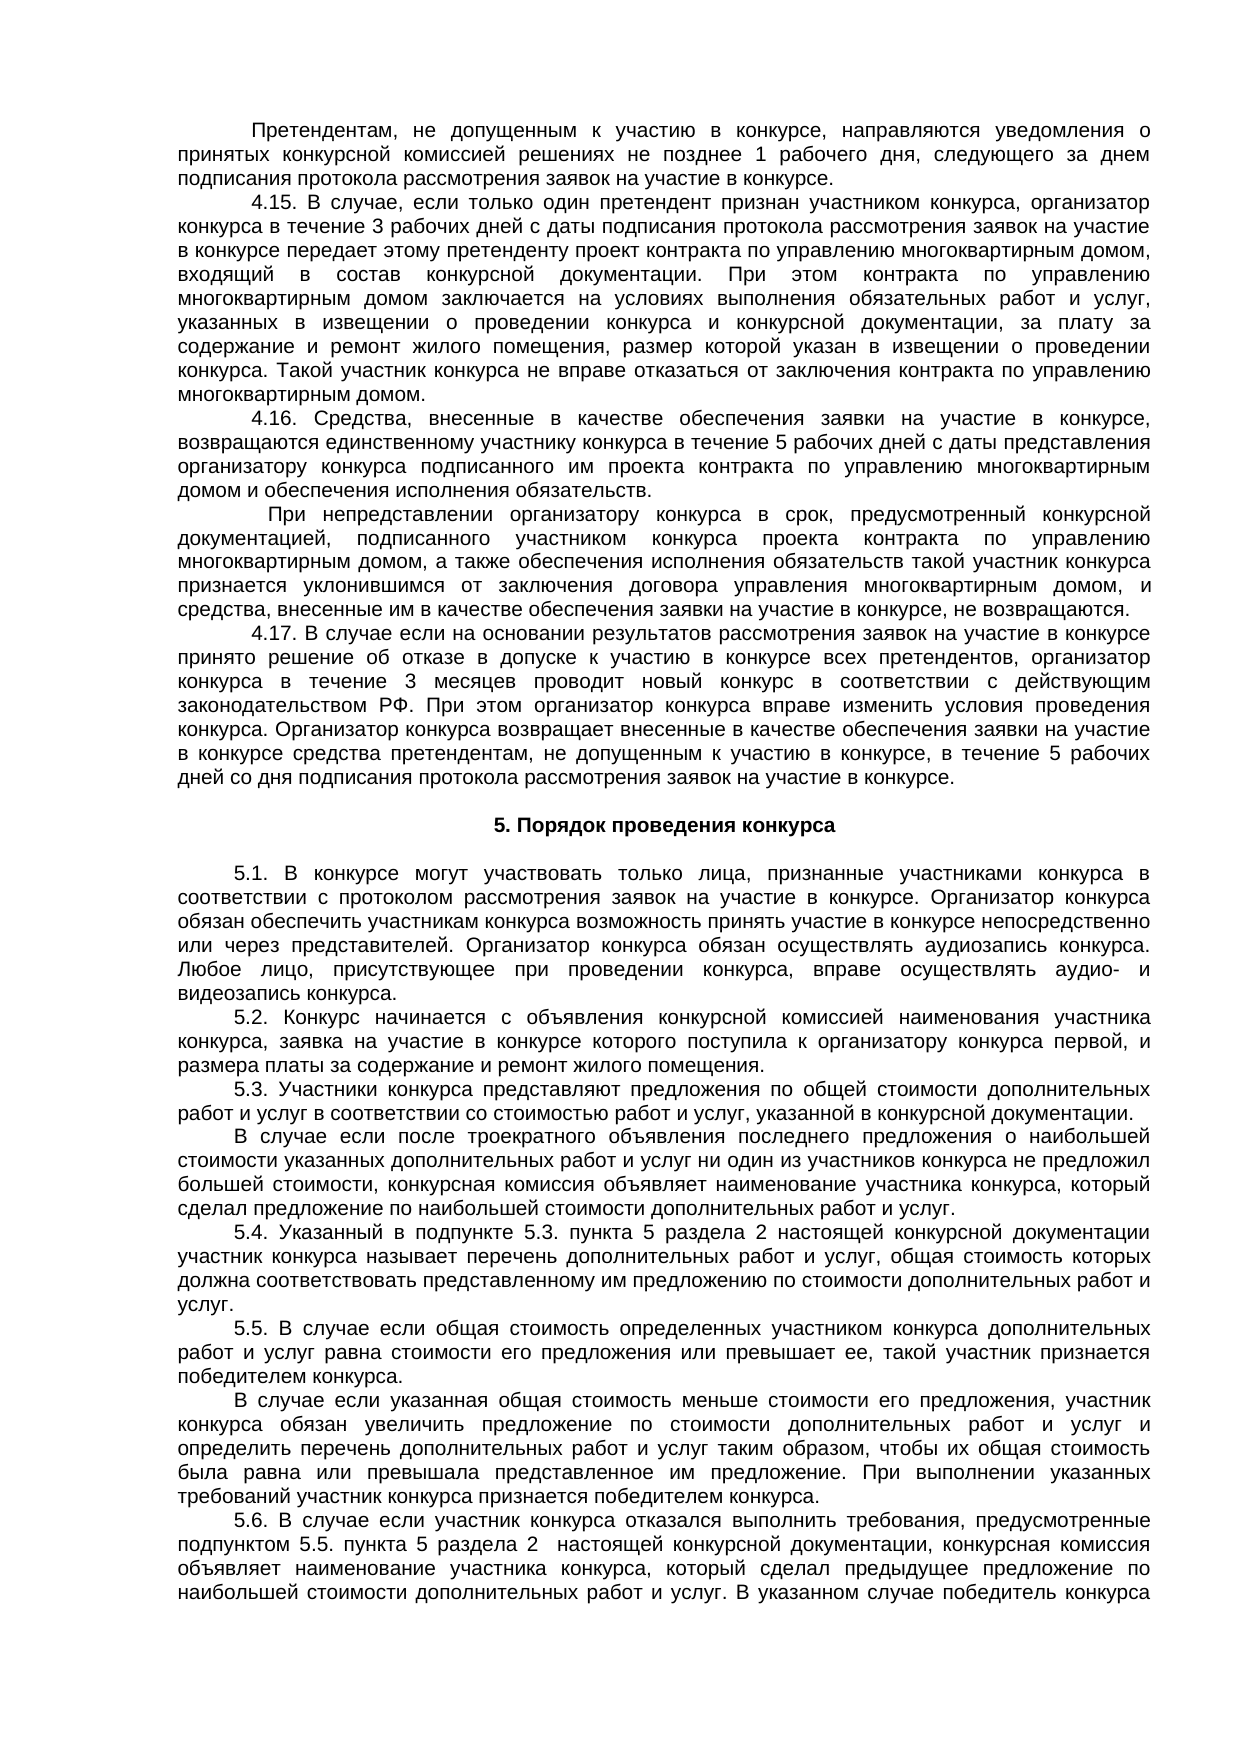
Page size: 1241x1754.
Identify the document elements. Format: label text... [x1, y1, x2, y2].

text 5.3. Участники конкурса представляют предложения по общей стоимости дополнительных работ и услуг в соответствии со стоимостью работ и услуг, указанной в конкурсной документации. [177, 1076, 1152, 1124]
text Претендентам, не допущенным к участию в конкурсе, направляются уведомления о принятых конкурсной комиссией решениях не позднее 1 рабочего дня, следующего за днем подписания протокола рассмотрения заявок на участие в конкурсе. [177, 118, 1152, 190]
text 4.16. Средства, внесенные в качестве обеспечения заявки на участие в конкурсе, возвращаются единственному участнику конкурса в течение 5 рабочих дней с даты представления организатору конкурса подписанного им проекта контракта по управлению многоквартирным домом и обеспечения исполнения обязательств. [177, 406, 1152, 501]
text В случае если после троекратного объявления последнего предложения о наибольшей стоимости указанных дополнительных работ и услуг ни один из участников конкурса не предложил большей стоимости, конкурсная комиссия объявляет наименование участника конкурса, который сделал предложение по наибольшей стоимости дополнительных работ и услуг. [177, 1124, 1152, 1220]
text В случае если указанная общая стоимость меньше стоимости его предложения, участник конкурса обязан увеличить предложение по стоимости дополнительных работ и услуг и определить перечень дополнительных работ и услуг таким образом, чтобы их общая стоимость была равна или превышала представленное им предложение. При выполнении указанных требований участник конкурса признается победителем конкурса. [177, 1388, 1152, 1508]
text 5.1. В конкурсе могут участвовать только лица, признанные участниками конкурса в соответствии с протоколом рассмотрения заявок на участие в конкурсе. Организатор конкурса обязан обеспечить участникам конкурса возможность принять участие в конкурсе непосредственно или через представителей. Организатор конкурса обязан осуществлять аудиозапись конкурса. Любое лицо, присутствующее при проведении конкурса, вправе осуществлять аудио- и видеозапись конкурса. [177, 861, 1152, 1004]
text 5.5. В случае если общая стоимость определенных участником конкурса дополнительных работ и услуг равна стоимости его предложения или превышает ее, такой участник признается победителем конкурса. [177, 1316, 1152, 1388]
text При непредставлении организатору конкурса в срок, предусмотренный конкурсной документацией, подписанного участником конкурса проекта контракта по управлению многоквартирным домом, а также обеспечения исполнения обязательств такой участник конкурса признается уклонившимся от заключения договора управления многоквартирным домом, и средства, внесенные им в качестве обеспечения заявки на участие в конкурсе, не возвращаются. [177, 501, 1152, 621]
text 4.15. В случае, если только один претендент признан участником конкурса, организатор конкурса в течение 3 рабочих дней с даты подписания протокола рассмотрения заявок на участие в конкурсе передает этому претенденту проект контракта по управлению многоквартирным домом, входящий в состав конкурсной документации. При этом контракта по управлению многоквартирным домом заключается на условиях выполнения обязательных работ и услуг, указанных в извещении о проведении конкурса и конкурсной документации, за плату за содержание и ремонт жилого помещения, размер которой указан в извещении о проведении конкурса. Такой участник конкурса не вправе отказаться от заключения контракта по управлению многоквартирным домом. [177, 190, 1152, 406]
text 5.4. Указанный в подпункте 5.3. пункта 5 раздела 2 настоящей конкурсной документации участник конкурса называет перечень дополнительных работ и услуг, общая стоимость которых должна соответствовать представленному им предложению по стоимости дополнительных работ и услуг. [177, 1220, 1152, 1316]
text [177, 1508, 1152, 1603]
text 4.17. В случае если на основании результатов рассмотрения заявок на участие в конкурсе принято решение об отказе в допуске к участию в конкурсе всех претендентов, организатор конкурса в течение 3 месяцев проводит новый конкурс в соответствии с действующим законодательством РФ. При этом организатор конкурса вправе изменить условия проведения конкурса. Организатор конкурса возвращает внесенные в качестве обеспечения заявки на участие в конкурсе средства претендентам, не допущенным к участию в конкурсе, в течение 5 рабочих дней со дня подписания протокола рассмотрения заявок на участие в конкурсе. [177, 621, 1152, 789]
text 5. Порядок проведения конкурса [177, 813, 1152, 837]
text 5.2. Конкурс начинается с объявления конкурсной комиссией наименования участника конкурса, заявка на участие в конкурсе которого поступила к организатору конкурса первой, и размера платы за содержание и ремонт жилого помещения. [177, 1004, 1152, 1076]
